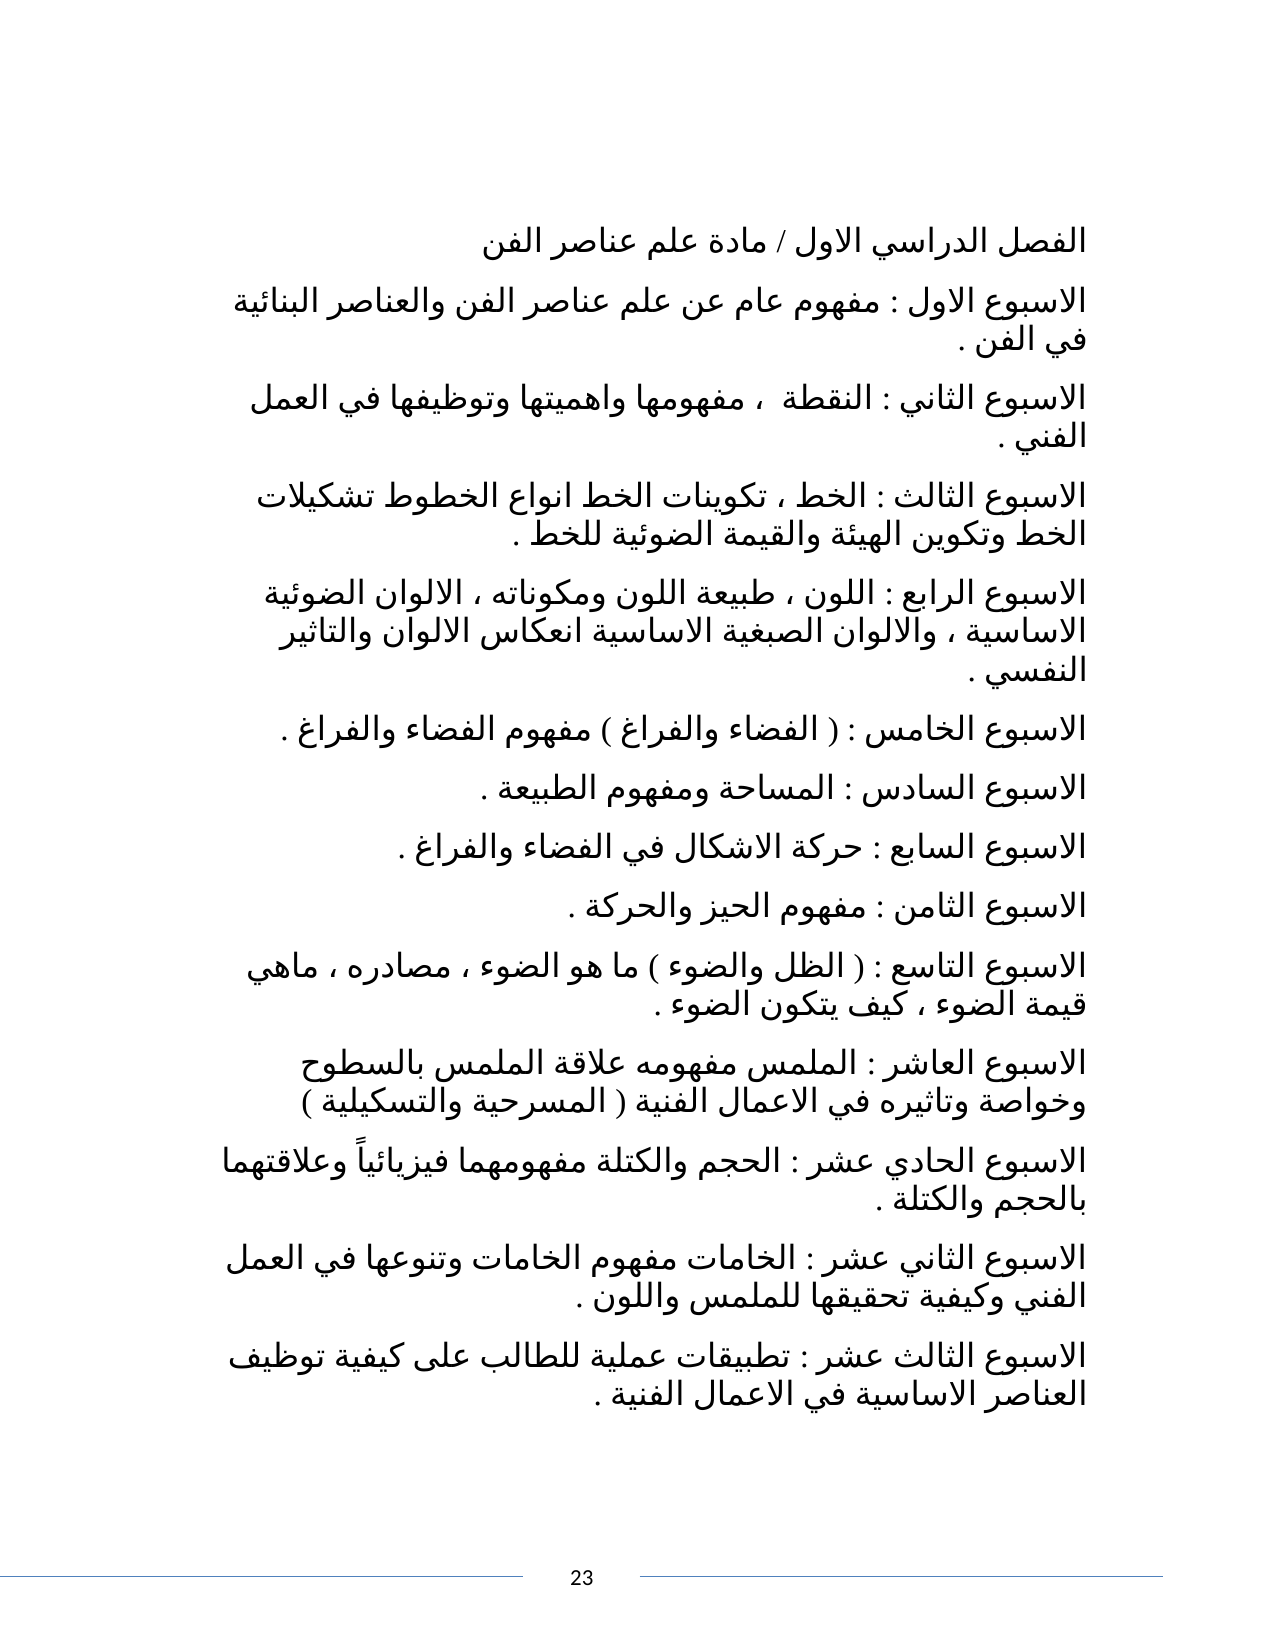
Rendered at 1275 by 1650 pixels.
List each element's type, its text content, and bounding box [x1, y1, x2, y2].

text الاسبوع الثاني عشر : الخامات مفهوم الخامات وتنوعها في العمل الفني وكيفية تحقيقها للملمس واللون . [187, 1238, 1088, 1315]
text الاسبوع السابع : حركة الاشكال في الفضاء والفراغ . [187, 828, 1088, 866]
text الاسبوع الرابع : اللون ، طبيعة اللون ومكوناته ، الالوان الضوئية الاساسية ، والالوان الصبغية الاساسية انعكاس الالوان والتاثير النفسي . [187, 573, 1088, 688]
text الاسبوع الثالث عشر : تطبيقات عملية للطالب على كيفية توظيف العناصر الاساسية في الاعمال الفنية . [187, 1336, 1088, 1413]
text الاسبوع السادس : المساحة ومفهوم الطبيعة . [187, 768, 1088, 807]
text الاسبوع الاول : مفهوم عام عن علم عناصر الفن والعناصر البنائية في الفن . [187, 281, 1088, 358]
text الاسبوع العاشر : الملمس مفهومه علاقة الملمس بالسطوح وخواصة وتاثيره في الاعمال الفنية ( المسرحية والتسكيلية ) [187, 1043, 1088, 1120]
text الاسبوع الثاني : النقطة ، مفهومها واهميتها وتوظيفها في العمل الفني . [187, 378, 1088, 455]
text الاسبوع التاسع : ( الظل والضوء ) ما هو الضوء ، مصادره ، ماهي قيمة الضوء ، كيف يتكون الضوء . [187, 946, 1088, 1023]
text الاسبوع الثالث : الخط ، تكوينات الخط انواع الخطوط تشكيلات الخط وتكوين الهيئة والقيمة الضوئية للخط . [187, 476, 1088, 553]
text الاسبوع الحادي عشر : الحجم والكتلة مفهومهما فيزيائياً وعلاقتهما بالحجم والكتلة . [187, 1141, 1088, 1218]
text الاسبوع الخامس : ( الفضاء والفراغ ) مفهوم الفضاء والفراغ . [187, 709, 1088, 748]
text الفصل الدراسي الاول / مادة علم عناصر الفن [187, 222, 1088, 260]
text الاسبوع الثامن : مفهوم الحيز والحركة . [187, 887, 1088, 925]
